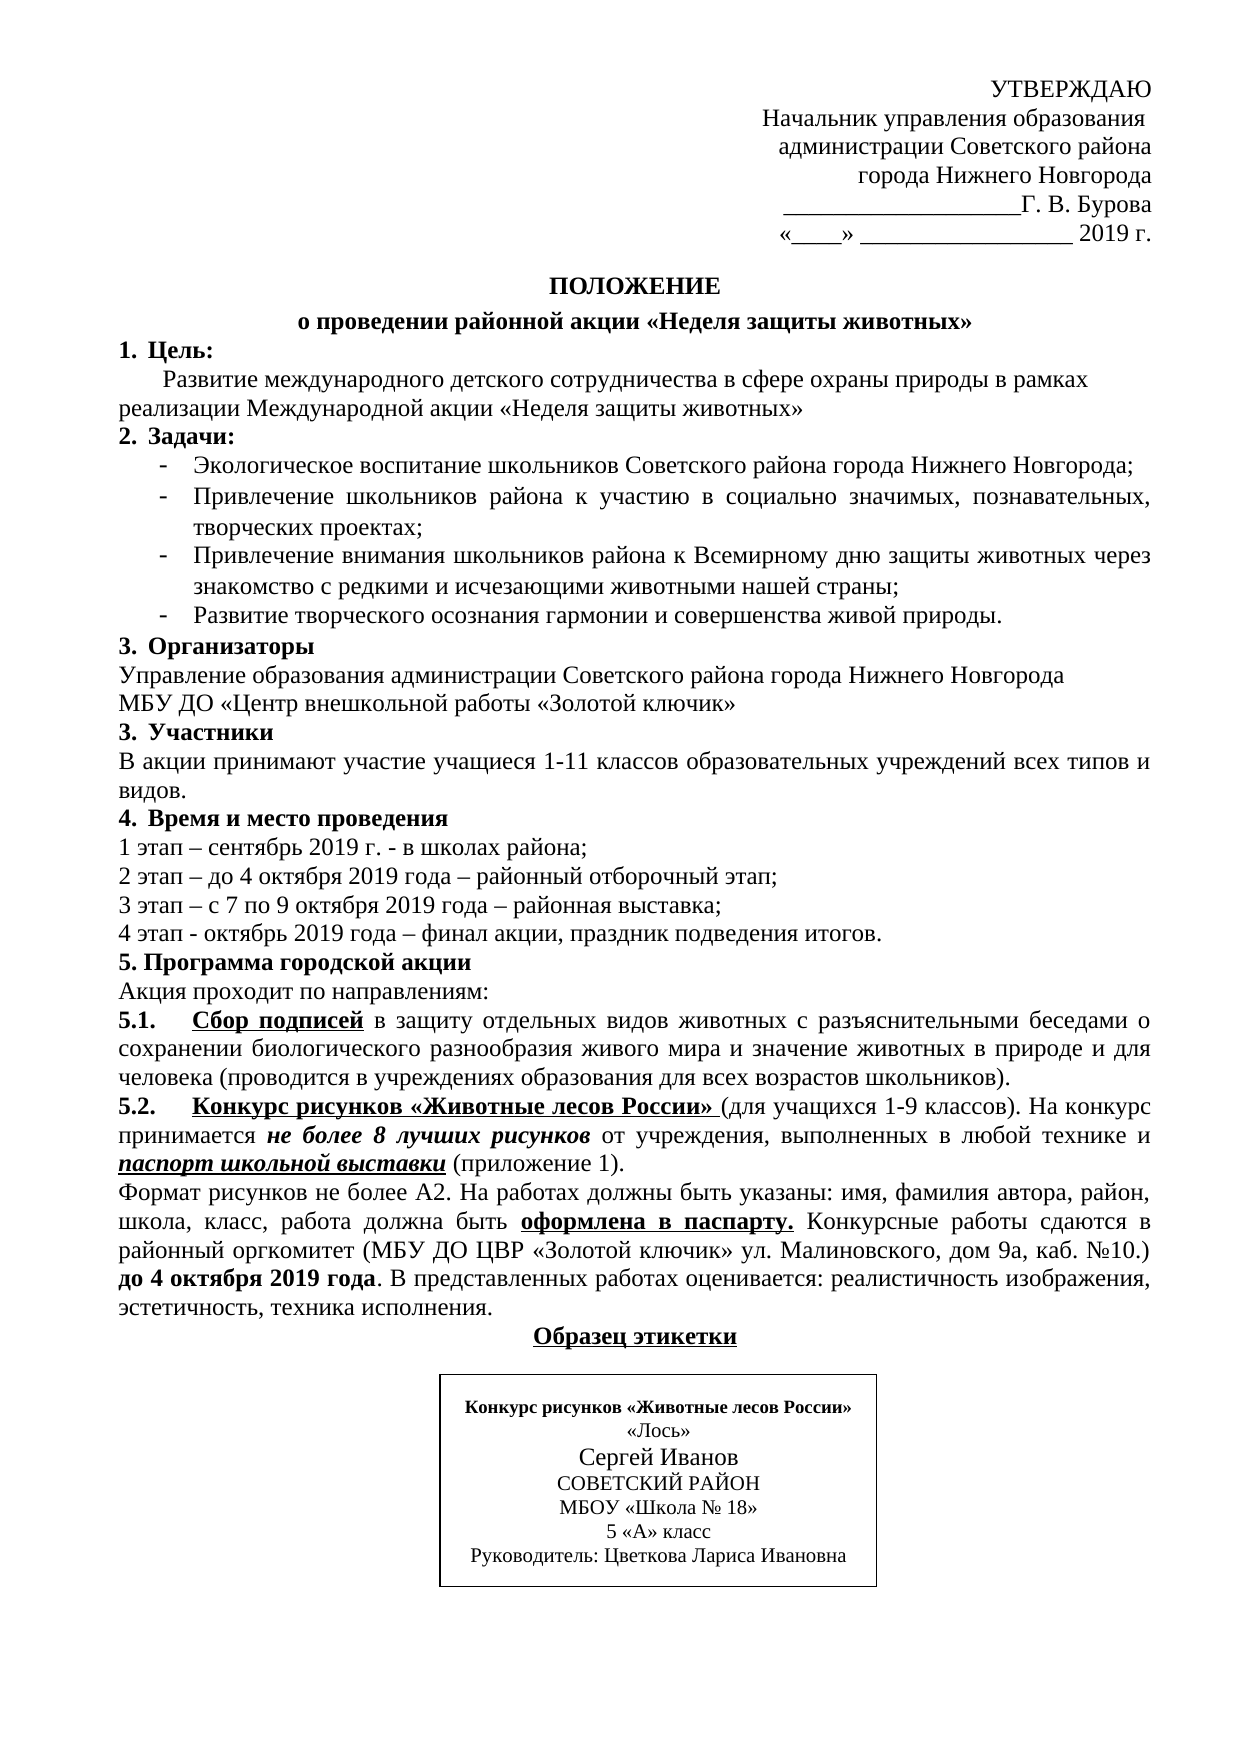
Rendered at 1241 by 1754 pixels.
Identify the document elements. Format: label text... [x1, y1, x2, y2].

text города Нижнего Новгорода [650, 160, 1152, 189]
text 1 этап – сентябрь 2019 г. - в школах района; [118, 832, 1152, 861]
text Акция проходит по направлениям: [118, 976, 1152, 1005]
list 4 этап - октябрь 2019 года – финал акции, праздник подведения итогов. [118, 918, 1152, 947]
list Сбор подписей в защиту отдельных видов животных с разъяснительными беседами о сохранении биологического разнообразия живого мира и значение животных в природе и для человека (проводится в учреждениях образования для всех возрастов школьников). [118, 1005, 1152, 1091]
text МБУ ДО «Центр внешкольной работы «Золотой ключик» [118, 688, 1152, 717]
text ___________________Г. В. Бурова [650, 189, 1152, 218]
text «____» _________________ 2019 г. [650, 218, 1152, 246]
text о проведении районной акции «Неделя защиты животных» [118, 306, 1152, 335]
text В акции принимают участие учащиеся 1-11 классов образовательных учреждений всех типов и видов. [118, 746, 1152, 803]
list Цель: [118, 335, 1152, 364]
subtitle ПОЛОЖЕНИЕ [118, 271, 1152, 300]
list Привлечение школьников района к участию в социально значимых, познавательных, творческих проектах; [156, 481, 1152, 541]
text Формат рисунков не более А2. На работах должны быть указаны: имя, фамилия автора, район, школа, класс, работа должна быть оформлена в паспарту. Конкурсные работы сдаются в районный оргкомитет (МБУ ДО ЦВР «Золотой ключик» ул. Малиновского, дом 9а, каб. №10.) до 4 октября 2019 года. В представленных работах оценивается: реалистичность изображения, эстетичность, техника исполнения. [118, 1177, 1152, 1321]
list Организаторы [118, 631, 1152, 660]
table_header Конкурс рисунков «Животные лесов России» «Лось» Сергей Иванов СОВЕТСКИЙ РАЙОН МБОУ «Школа № 18» 5 «А» класс Руководитель: Цветкова Лариса Ивановна [441, 1375, 876, 1586]
list 2 этап – до 4 октября 2019 года – районный отборочный этап; [118, 861, 1152, 890]
list 5. Программа городской акции [118, 947, 1152, 976]
list Конкурс рисунков «Животные лесов России» (для учащихся 1-9 классов). На конкурс принимается не более 8 лучших рисунков от учреждения, выполненных в любой технике и паспорт школьной выставки (приложение 1). [118, 1091, 1152, 1177]
text Развитие международного детского сотрудничества в сфере охраны природы в рамках реализации Международной акции «Неделя защиты животных» [118, 364, 1152, 421]
list Развитие творческого осознания гармонии и совершенства живой природы. [156, 600, 1152, 631]
list Время и место проведения [118, 803, 1152, 832]
list Привлечение внимания школьников района к Всемирному дню защиты животных через знакомство с редкими и исчезающими животными нашей страны; [156, 541, 1152, 600]
text Образец этикетки [118, 1321, 1152, 1350]
list Экологическое воспитание школьников Советского района города Нижнего Новгорода; [156, 450, 1152, 481]
text УТВЕРЖДАЮ [650, 74, 1152, 103]
list Задачи: [118, 421, 1152, 450]
list Участники [118, 717, 1152, 746]
text Начальник управления образования администрации Советского района [650, 103, 1152, 160]
text Управление образования администрации Советского района города Нижнего Новгорода [118, 660, 1152, 688]
list 3 этап – с 7 по 9 октября 2019 года – районная выставка; [118, 890, 1152, 918]
